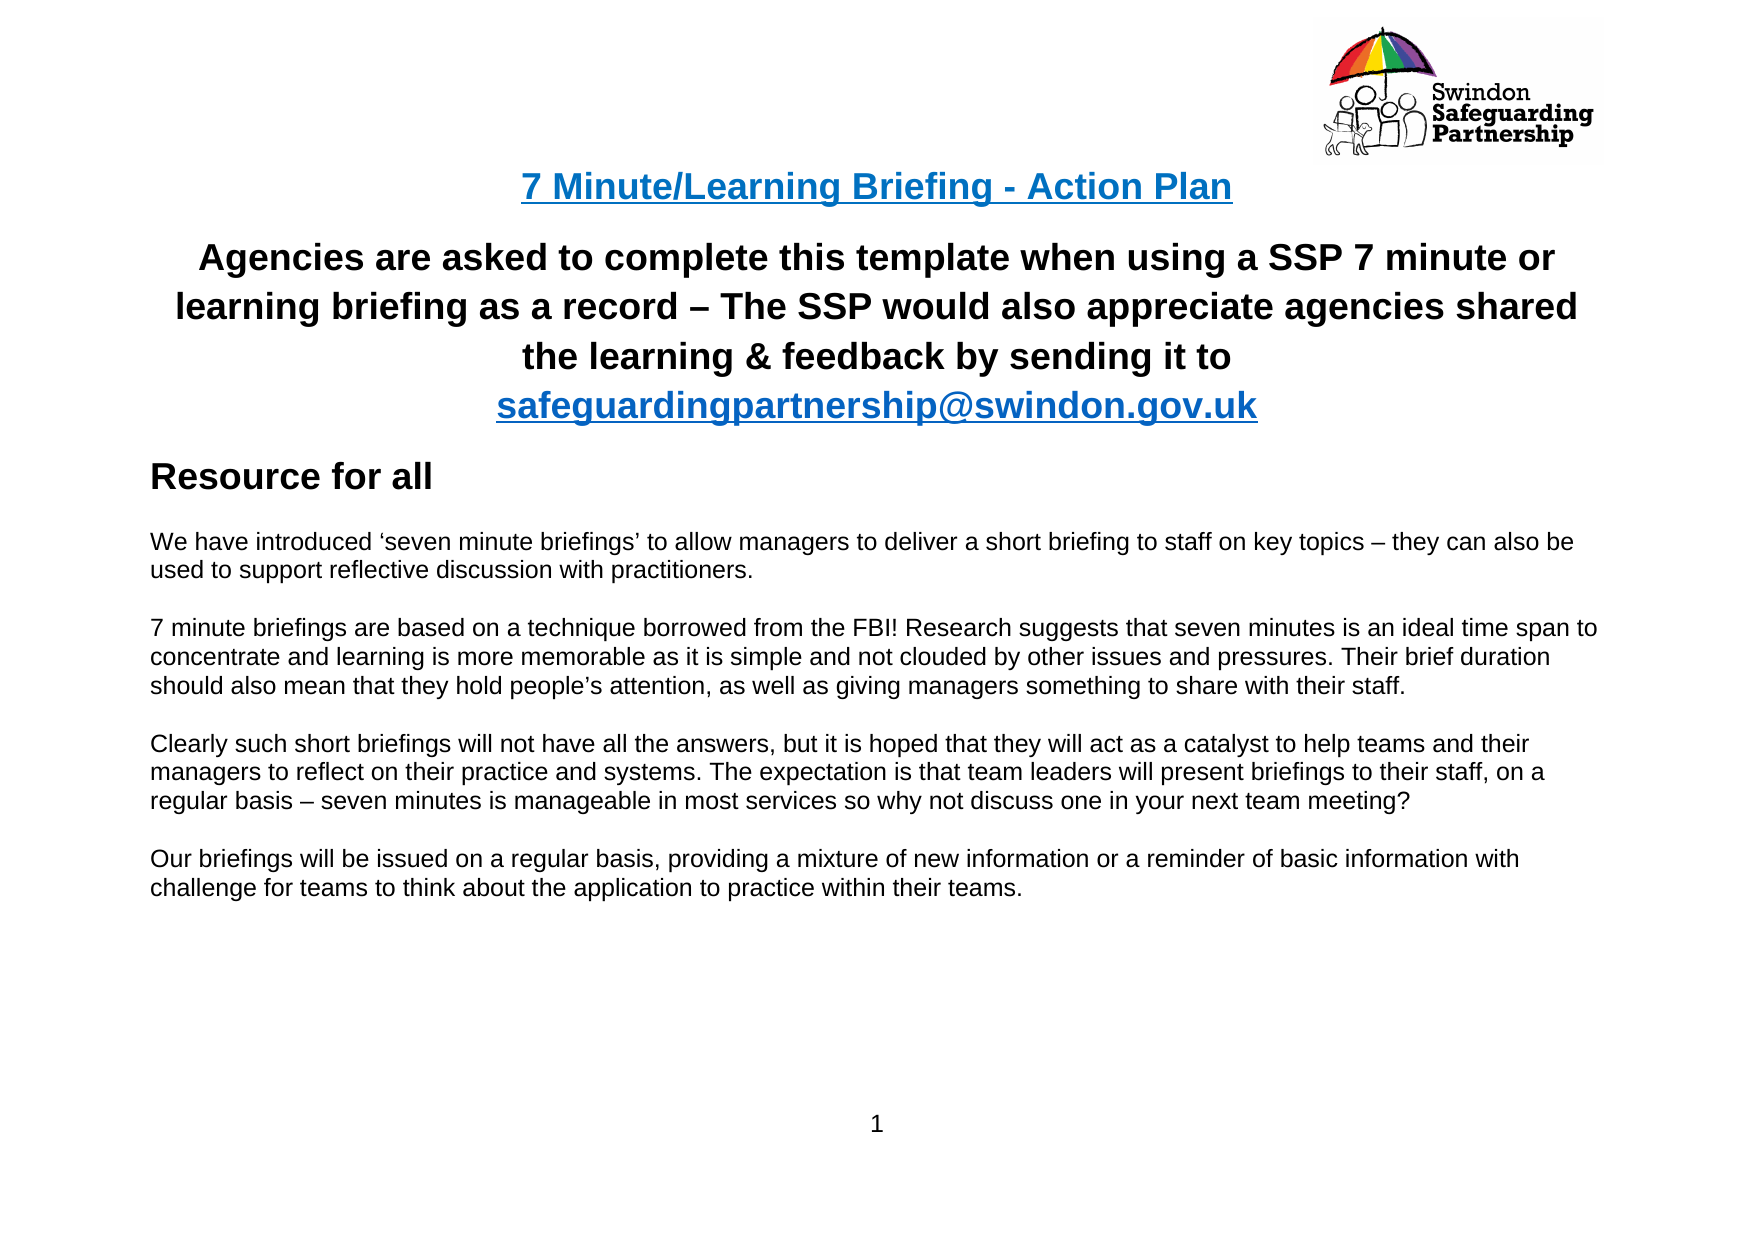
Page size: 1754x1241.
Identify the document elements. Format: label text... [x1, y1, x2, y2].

text 7 minute briefings are based on a technique borrowed from the FBI! Research suggests that seven minutes is an ideal time span to concentrate and learning is more memorable as it is simple and not clouded by other issues and pressures. Their brief duration should also mean that they hold people’s attention, as well as giving managers something to share with their staff. [150, 613, 1604, 699]
text 7 Minute/Learning Briefing - Action Plan [150, 164, 1604, 208]
text Agencies are asked to complete this template when using a SSP 7 minute or learning briefing as a record – The SSP would also appreciate agencies shared the learning & feedback by sending it to safeguardingpartnership@swindon.gov.uk [150, 235, 1604, 427]
text Resource for all [150, 454, 1604, 497]
text Clearly such short briefings will not have all the answers, but it is hoped that they will act as a catalyst to help teams and their managers to reflect on their practice and systems. The expectation is that team leaders will present briefings to their staff, on a regular basis – seven minutes is manageable in most services so why not discuss one in your next team meeting? [150, 728, 1604, 815]
picture [1312, 17, 1604, 165]
text We have introduced ‘seven minute briefings’ to allow managers to deliver a short briefing to staff on key topics – they can also be used to support reflective discussion with practitioners. [150, 526, 1604, 584]
text Our briefings will be issued on a regular basis, providing a mixture of new information or a reminder of basic information with challenge for teams to think about the application to practice within their teams. [150, 844, 1604, 901]
